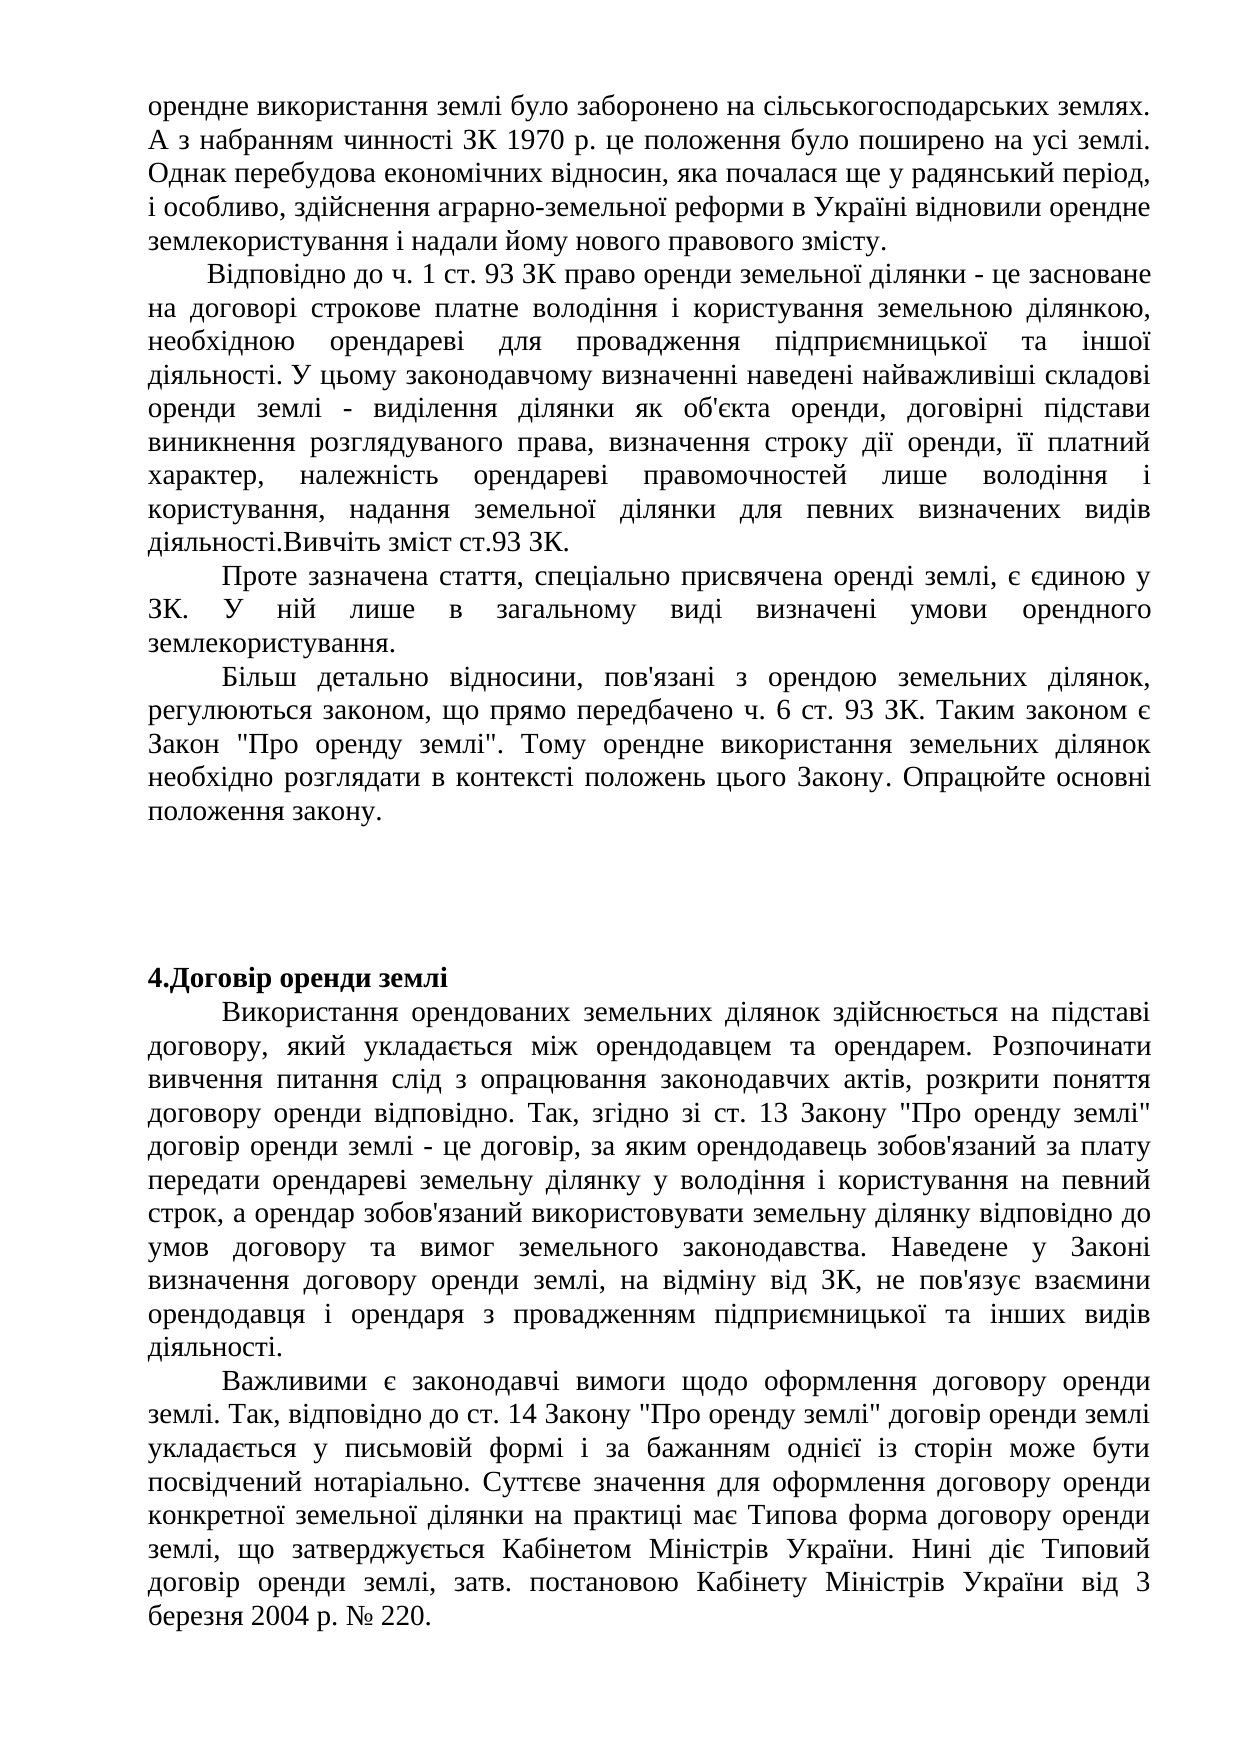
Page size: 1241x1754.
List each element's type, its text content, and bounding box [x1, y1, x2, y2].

text Більш детально відносини, пов'язані з орендою земельних ділянок, регулюються законом, що прямо передбачено ч. 6 ст. 93 ЗК. Таким законом є Закон "Про оренду землі". Тому орендне використання земельних ділянок необхідно розглядати в контексті положень цього Закону. Опрацюйте основні положення закону. [148, 659, 1152, 826]
text Відповідно до ч. 1 ст. 93 ЗК право оренди земельної ділянки - це засноване на договорі строкове платне володіння і користування земельною ділянкою, необхідною орендареві для провадження підприємницької та іншої діяльності. У цьому законодавчому визначенні наведені найважливіші складові оренди землі - виділення ділянки як об'єкта оренди, договірні підстави виникнення розглядуваного права, визначення строку дії оренди, її платний характер, належність орендареві правомочностей лише володіння і користування, надання земельної ділянки для певних визначених видів діяльності.Вивчіть зміст ст.93 ЗК. [148, 256, 1152, 558]
text Важливими є законодавчі вимоги щодо оформлення договору оренди землі. Так, відповідно до ст. 14 Закону "Про оренду землі" договір оренди землі укладається у письмовій формі і за бажанням однієї із сторін може бути посвідчений нотаріально. Суттєве значення для оформлення договору оренди конкретної земельної ділянки на практиці має Типова форма договору оренди землі, що затверджується Кабінетом Міністрів України. Нині діє Типовий договір оренди землі, затв. постановою Кабінету Міністрів України від 3 березня 2004 р. № 220. [148, 1363, 1152, 1631]
text 4.Договір оренди землі [148, 961, 1152, 994]
text Використання орендованих земельних ділянок здійснюється на підставі договору, який укладається між орендодавцем та орендарем. Розпочинати вивчення питання слід з опрацювання законодавчих актів, розкрити поняття договору оренди відповідно. Так, згідно зі ст. 13 Закону "Про оренду землі" договір оренди землі - це договір, за яким орендодавець зобов'язаний за плату передати орендареві земельну ділянку у володіння і користування на певний строк, а орендар зобов'язаний використовувати земельну ділянку відповідно до умов договору та вимог земельного законодавства. Наведене у Законі визначення договору оренди землі, на відміну від ЗК, не пов'язує взаємини орендодавця і орендаря з провадженням підприємницької та інших видів діяльності. [148, 994, 1152, 1363]
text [148, 88, 1152, 256]
text Проте зазначена стаття, спеціально присвячена оренді землі, є єдиною у ЗК. У ній лише в загальному виді визначені умови орендного землекористування. [148, 558, 1152, 659]
